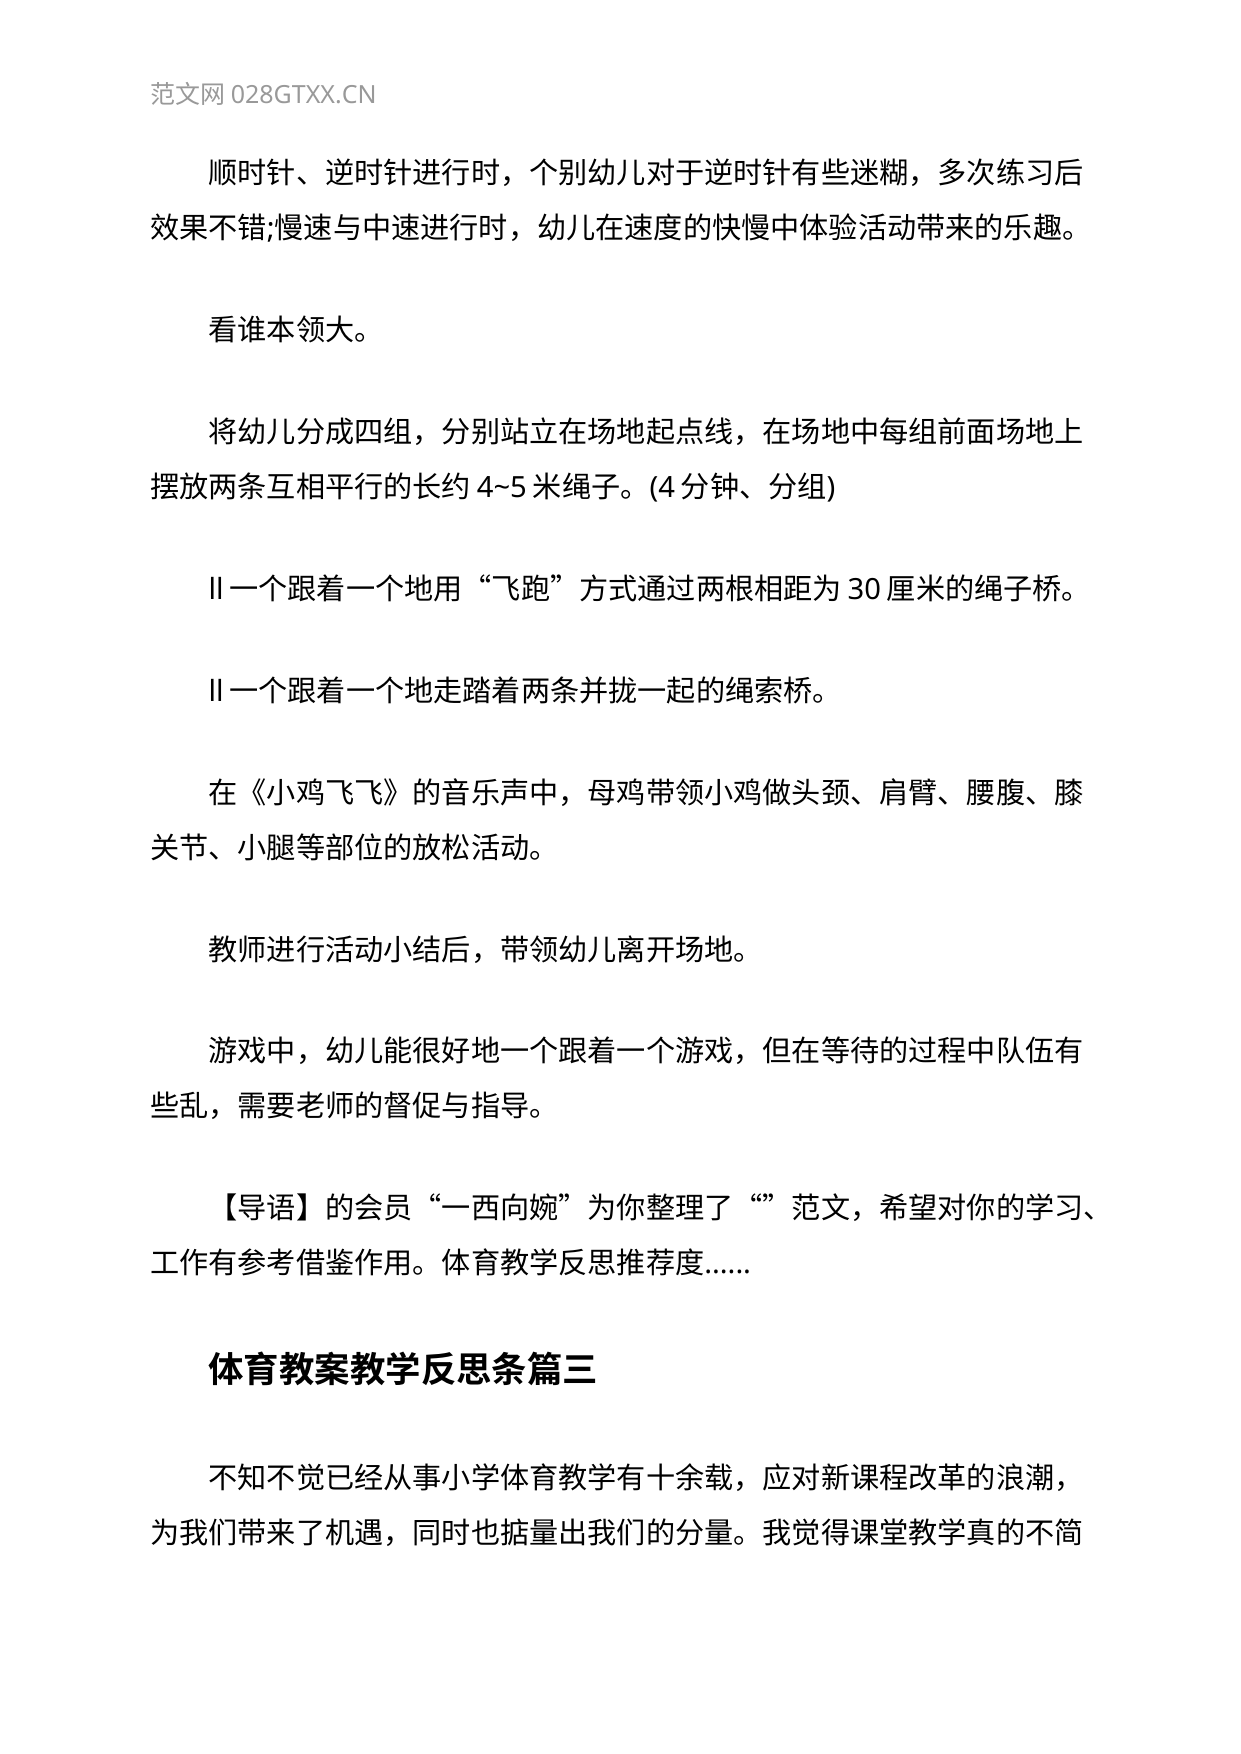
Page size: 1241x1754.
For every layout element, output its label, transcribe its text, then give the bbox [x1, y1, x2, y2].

text 将幼儿分成四组，分别站立在场地起点线，在场地中每组前面场地上摆放两条互相平行的长约4~5米绳子。(4分钟、分组) [150, 409, 1090, 506]
text 教师进行活动小结后，带领幼儿离开场地。 [150, 926, 1090, 968]
text 游戏中，幼儿能很好地一个跟着一个游戏，但在等待的过程中队伍有些乱，需要老师的督促与指导。 [150, 1028, 1090, 1125]
text 看谁本领大。 [150, 307, 1090, 349]
text 在《小鸡飞飞》的音乐声中，母鸡带领小鸡做头颈、肩臂、腰腹、膝关节、小腿等部位的放松活动。 [150, 769, 1090, 867]
text 体育教案教学反思条篇三 [150, 1341, 1090, 1393]
text ll一个跟着一个地用“飞跑”方式通过两根相距为30厘米的绳子桥。 [150, 566, 1090, 608]
text 【导语】的会员“一西向婉”为你整理了“”范文，希望对你的学习、工作有参考借鉴作用。体育教学反思推荐度...... [150, 1184, 1090, 1282]
text ll一个跟着一个地走踏着两条并拢一起的绳索桥。 [150, 667, 1090, 710]
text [150, 1455, 1090, 1552]
text 顺时针、逆时针进行时，个别幼儿对于逆时针有些迷糊，多次练习后效果不错;慢速与中速进行时，幼儿在速度的快慢中体验活动带来的乐趣。 [150, 150, 1090, 247]
